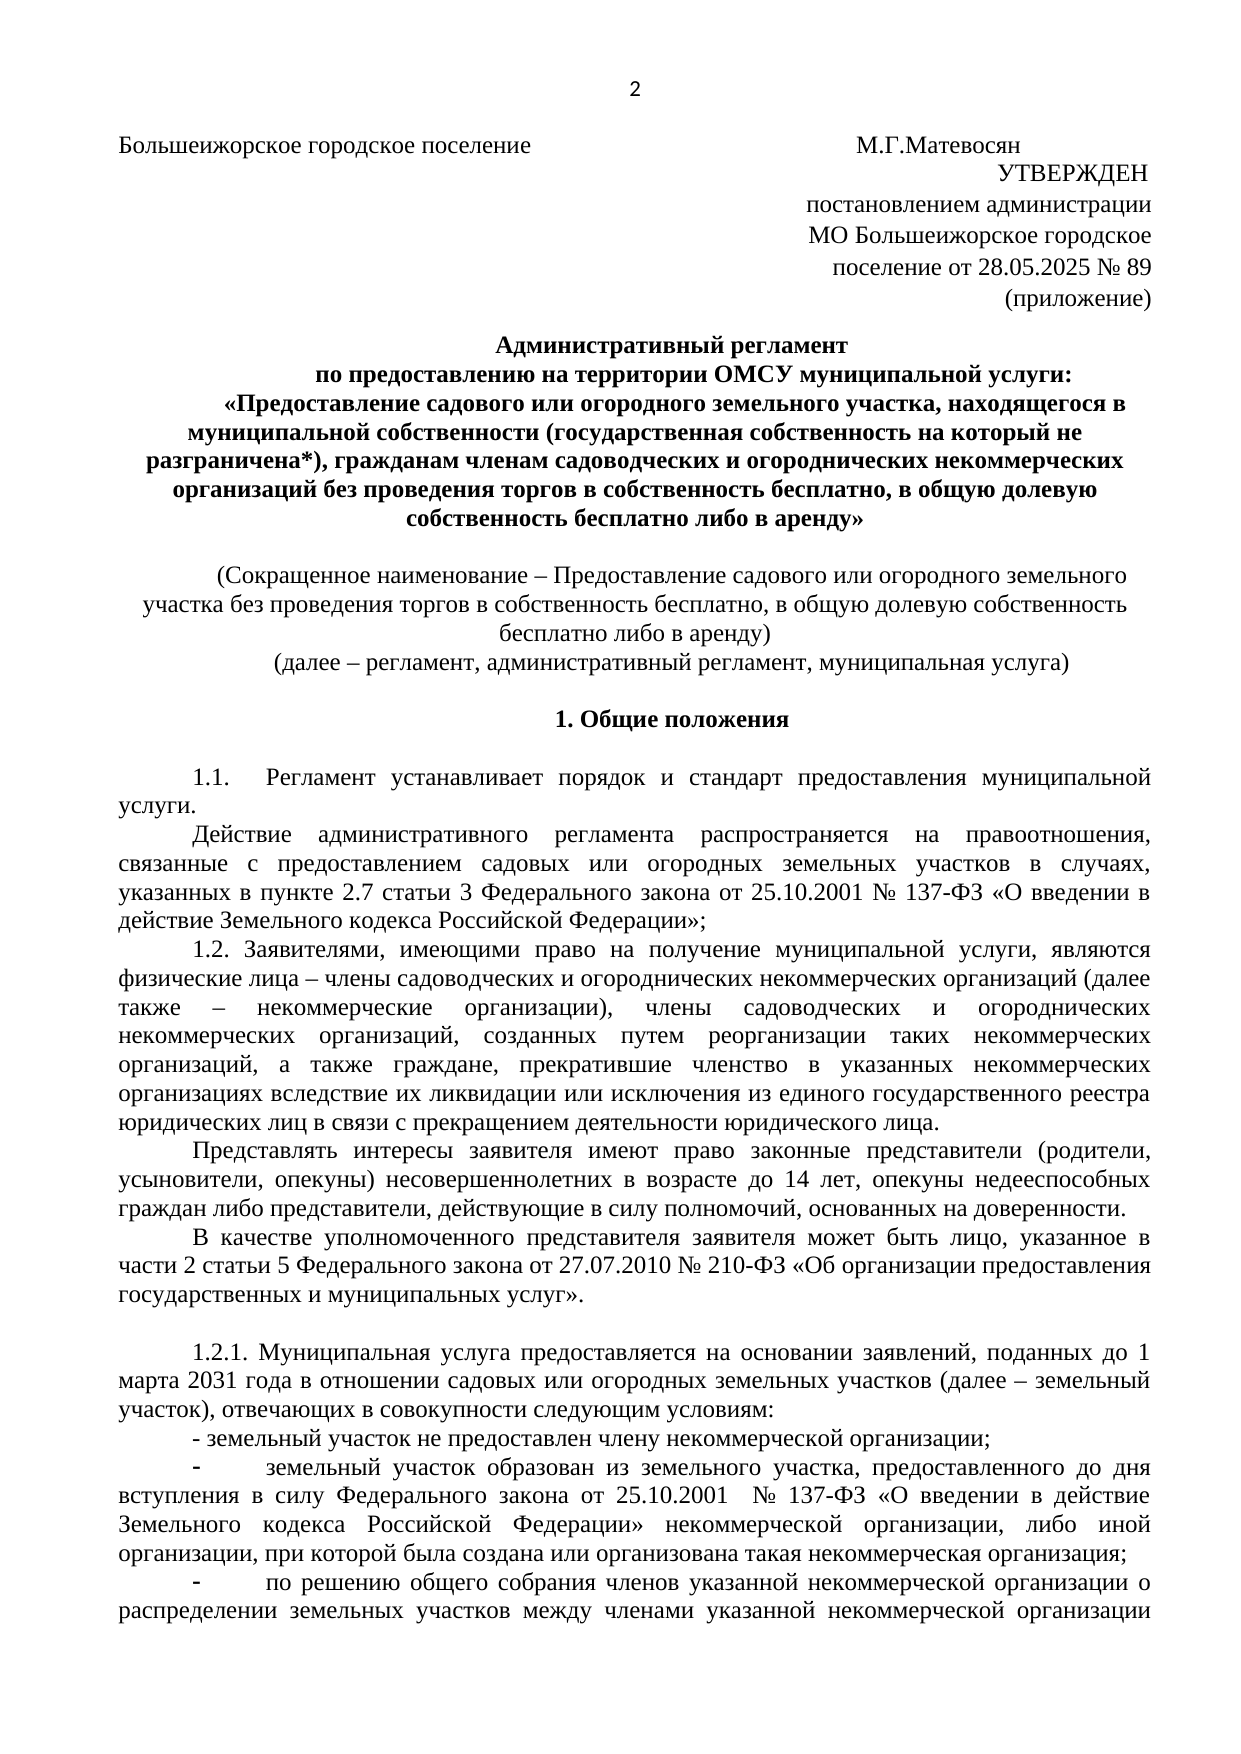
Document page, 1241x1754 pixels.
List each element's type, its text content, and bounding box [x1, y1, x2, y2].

text 1. Общие положения [118, 704, 1152, 733]
text В качестве уполномоченного представителя заявителя может быть лицо, указанное в части 2 статьи 5 Федерального закона от 27.07.2010 № 210-ФЗ «Об организации предоставления государственных и муниципальных услуг». [118, 1222, 1152, 1308]
text Большеижорское городское поселение М.Г.Матевосян [118, 130, 1152, 158]
text Действие административного регламента распространяется на правоотношения, связанные с предоставлением садовых или огородных земельных участков в случаях, указанных в пункте 2.7 статьи 3 Федерального закона от 25.10.2001 № 137-ФЗ «О введении в действие Земельного кодекса Российской Федерации»; [118, 819, 1152, 934]
list Регламент устанавливает порядок и стандарт предоставления муниципальной услуги. [118, 762, 1152, 819]
text (Сокращенное наименование – Предоставление садового или огородного земельного участка без проведения торгов в собственность бесплатно, в общую долевую собственность бесплатно либо в аренду) [118, 560, 1152, 647]
text Административный регламент по предоставлению на территории ОМСУ муниципальной услуги: [192, 330, 1152, 388]
text «Предоставление садового или огородного земельного участка, находящегося в муниципальной собственности (государственная собственность на который не разграничена*), гражданам членам садоводческих и огороднических некоммерческих организаций без проведения торгов в собственность бесплатно, в общую долевую собственность бесплатно либо в аренду» [118, 388, 1152, 532]
text 1.2.1. Муниципальная услуга предоставляется на основании заявлений, поданных до 1 марта 2031 года в отношении садовых или огородных земельных участков (далее – земельный участок), отвечающих в совокупности следующим условиям: [118, 1337, 1152, 1423]
text Представлять интересы заявителя имеют право законные представители (родители, усыновители, опекуны) несовершеннолетних в возрасте до 14 лет, опекуны недееспособных граждан либо представители, действующие в силу полномочий, основанных на доверенности. [118, 1135, 1152, 1222]
text (далее – регламент, административный регламент, муниципальная услуга) [118, 647, 1152, 675]
list земельный участок образован из земельного участка, предоставленного до дня вступления в силу Федерального закона от 25.10.2001 № 137-ФЗ «О введении в действие Земельного кодекса Российской Федерации» некоммерческой организации, либо иной организации, при которой была создана или организована такая некоммерческая организация; [118, 1452, 1152, 1567]
text - земельный участок не предоставлен члену некоммерческой организации; [118, 1423, 1152, 1452]
text 1.2. Заявителями, имеющими право на получение муниципальной услуги, являются физические лица – члены садоводческих и огороднических некоммерческих организаций (далее также – некоммерческие организации), члены садоводческих и огороднических некоммерческих организаций, созданных путем реорганизации таких некоммерческих организаций, а также граждане, прекратившие членство в указанных некоммерческих организациях вследствие их ликвидации или исключения из единого государственного реестра юридических лиц в связи с прекращением деятельности юридического лица. [118, 934, 1152, 1135]
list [118, 1567, 1152, 1624]
text УТВЕРЖДЕН постановлением администрации МО Большеижорское городское поселение от 28.05.2025 № 89 (приложение) [774, 158, 1152, 311]
